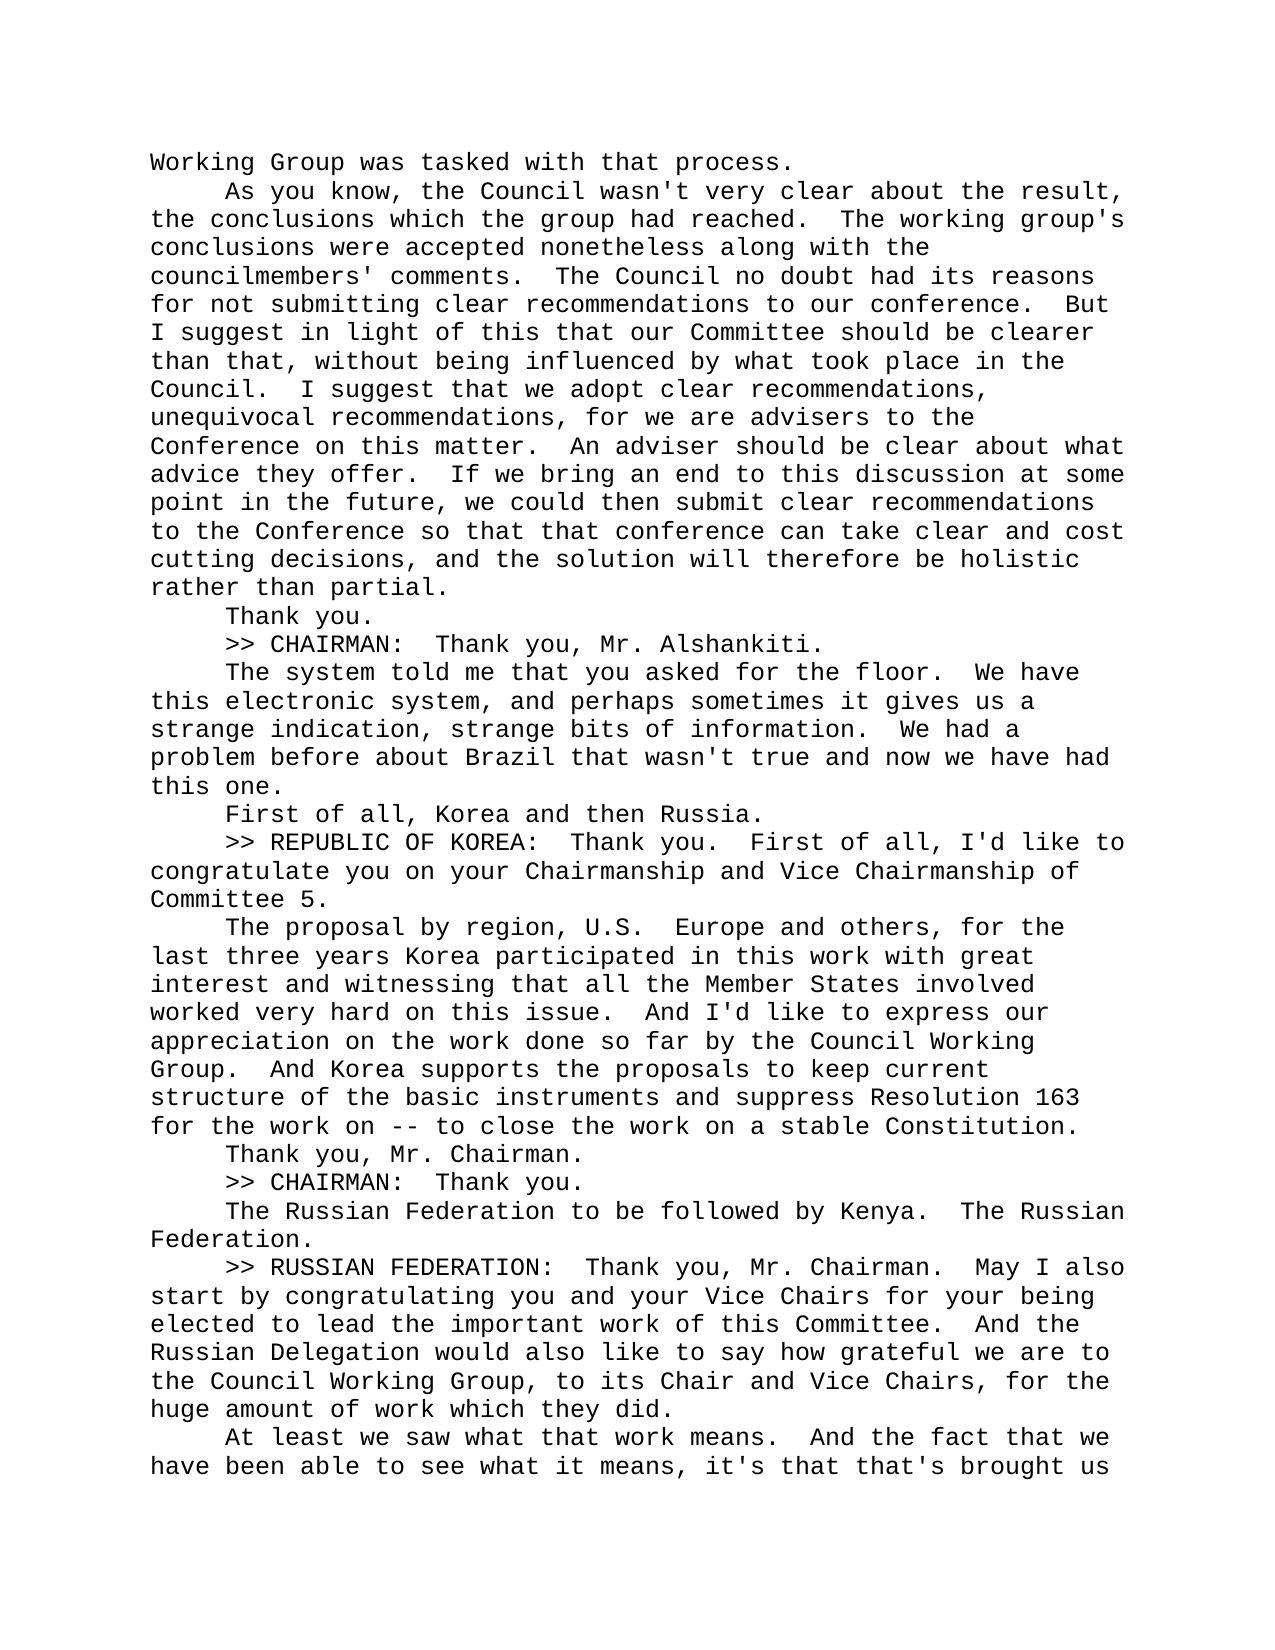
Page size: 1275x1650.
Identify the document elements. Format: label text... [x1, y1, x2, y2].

text Thank you. [150, 603, 1125, 632]
text >> RUSSIAN FEDERATION: Thank you, Mr. Chairman. May I also start by congratulating you and your Vice Chairs for your being elected to lead the important work of this Committee. And the Russian Delegation would also like to say how grateful we are to the Council Working Group, to its Chair and Vice Chairs, for the huge amount of work which they did. [150, 1255, 1125, 1425]
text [150, 1425, 1125, 1482]
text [150, 150, 1125, 178]
text As you know, the Council wasn't very clear about the result, the conclusions which the group had reached. The working group's conclusions were accepted nonetheless along with the councilmembers' comments. The Council no doubt had its reasons for not submitting clear recommendations to our conference. But I suggest in light of this that our Committee should be clearer than that, without being influenced by what took place in the Council. I suggest that we adopt clear recommendations, unequivocal recommendations, for we are advisers to the Conference on this matter. An adviser should be clear about what advice they offer. If we bring an end to this discussion at some point in the future, we could then submit clear recommendations to the Conference so that that conference can take clear and cost cutting decisions, and the solution will therefore be holistic rather than partial. [150, 178, 1125, 603]
text >> CHAIRMAN: Thank you. [150, 1170, 1125, 1198]
text >> REPUBLIC OF KOREA: Thank you. First of all, I'd like to congratulate you on your Chairmanship and Vice Chairmanship of Committee 5. [150, 830, 1125, 915]
text First of all, Korea and then Russia. [150, 802, 1125, 830]
text The proposal by region, U.S. Europe and others, for the last three years Korea participated in this work with great interest and witnessing that all the Member States involved worked very hard on this issue. And I'd like to express our appreciation on the work done so far by the Council Working Group. And Korea supports the proposals to keep current structure of the basic instruments and suppress Resolution 163 for the work on -- to close the work on a stable Constitution. [150, 915, 1125, 1142]
text The system told me that you asked for the floor. We have this electronic system, and perhaps sometimes it gives us a strange indication, strange bits of information. We had a problem before about Brazil that wasn't true and now we have had this one. [150, 660, 1125, 802]
text The Russian Federation to be followed by Kenya. The Russian Federation. [150, 1198, 1125, 1255]
text >> CHAIRMAN: Thank you, Mr. Alshankiti. [150, 632, 1125, 660]
text Thank you, Mr. Chairman. [150, 1142, 1125, 1170]
